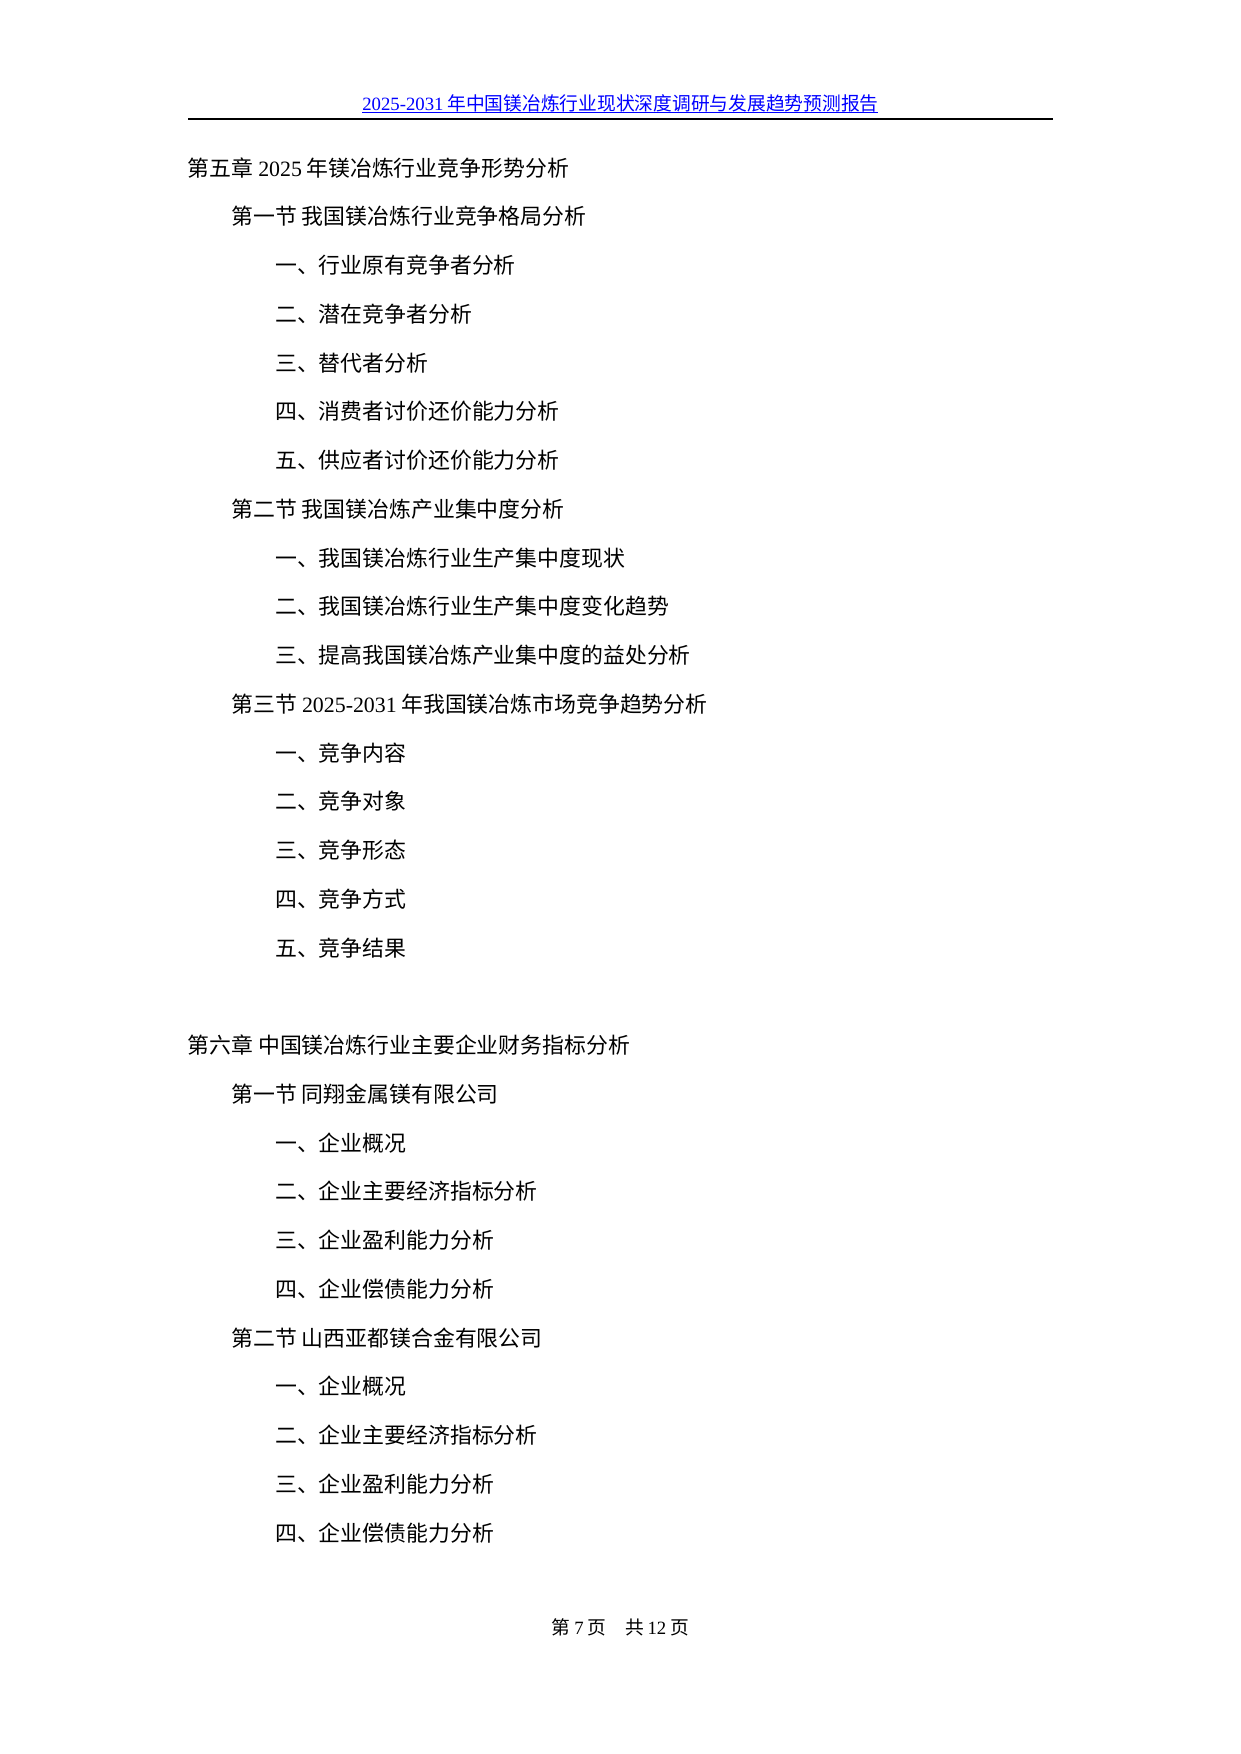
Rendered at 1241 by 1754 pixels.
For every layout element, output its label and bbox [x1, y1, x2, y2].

text [187, 150, 1053, 1548]
